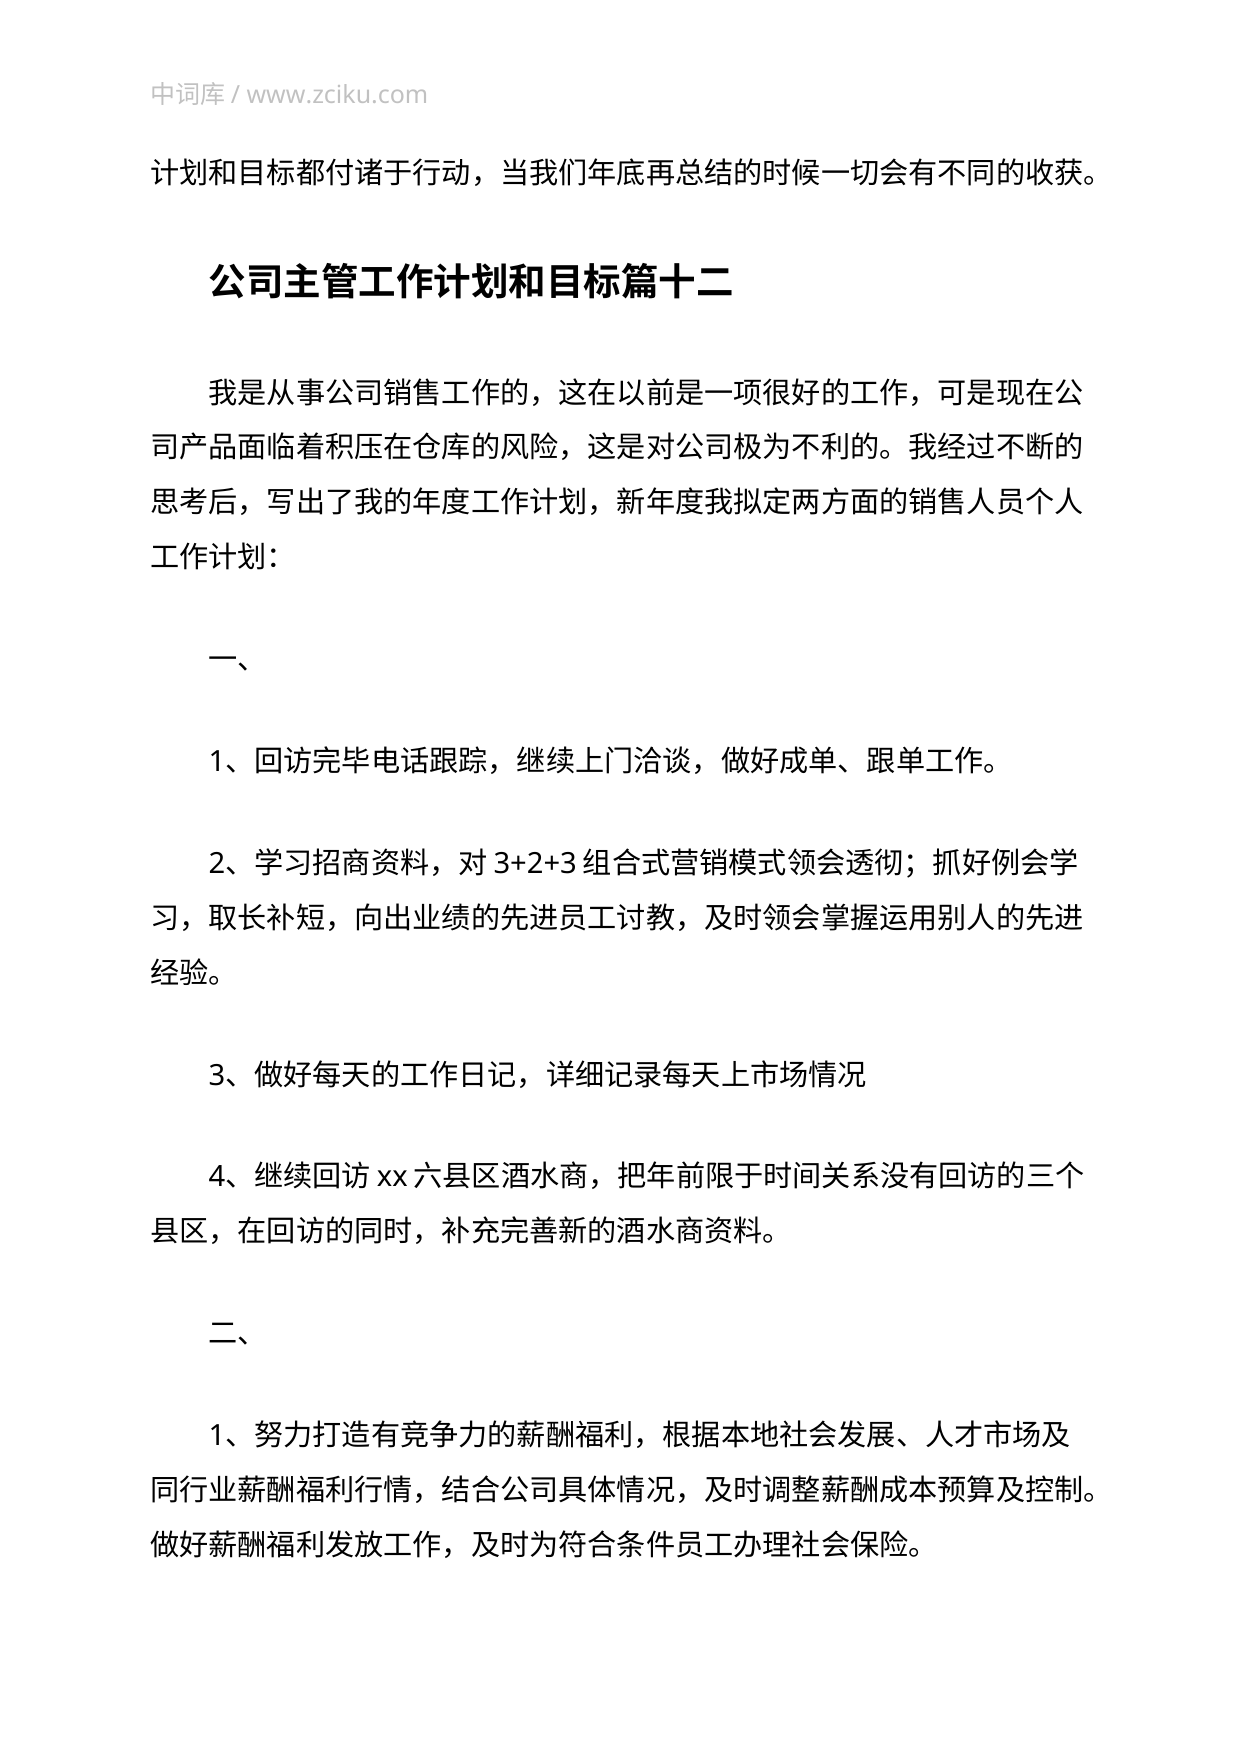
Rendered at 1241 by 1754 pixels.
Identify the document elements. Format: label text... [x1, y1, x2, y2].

text 一、 [150, 636, 1090, 678]
text 二、 [150, 1310, 1090, 1352]
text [150, 150, 1090, 192]
text 1、回访完毕电话跟踪，继续上门洽谈，做好成单、跟单工作。 [150, 737, 1090, 780]
text 1、努力打造有竞争力的薪酬福利，根据本地社会发展、人才市场及同行业薪酬福利行情，结合公司具体情况，及时调整薪酬成本预算及控制。做好薪酬福利发放工作，及时为符合条件员工办理社会保险。 [150, 1412, 1090, 1564]
text 3、做好每天的工作日记，详细记录每天上市场情况 [150, 1051, 1090, 1093]
text 我是从事公司销售工作的，这在以前是一项很好的工作，可是现在公司产品面临着积压在仓库的风险，这是对公司极为不利的。我经过不断的思考后，写出了我的年度工作计划，新年度我拟定两方面的销售人员个人工作计划： [150, 369, 1090, 576]
text 2、学习招商资料，对3+2+3组合式营销模式领会透彻；抓好例会学习，取长补短，向出业绩的先进员工讨教，及时领会掌握运用别人的先进经验。 [150, 839, 1090, 992]
text 公司主管工作计划和目标篇十二 [150, 252, 1090, 306]
text 4、继续回访xx六县区酒水商，把年前限于时间关系没有回访的三个县区，在回访的同时，补充完善新的酒水商资料。 [150, 1153, 1090, 1250]
